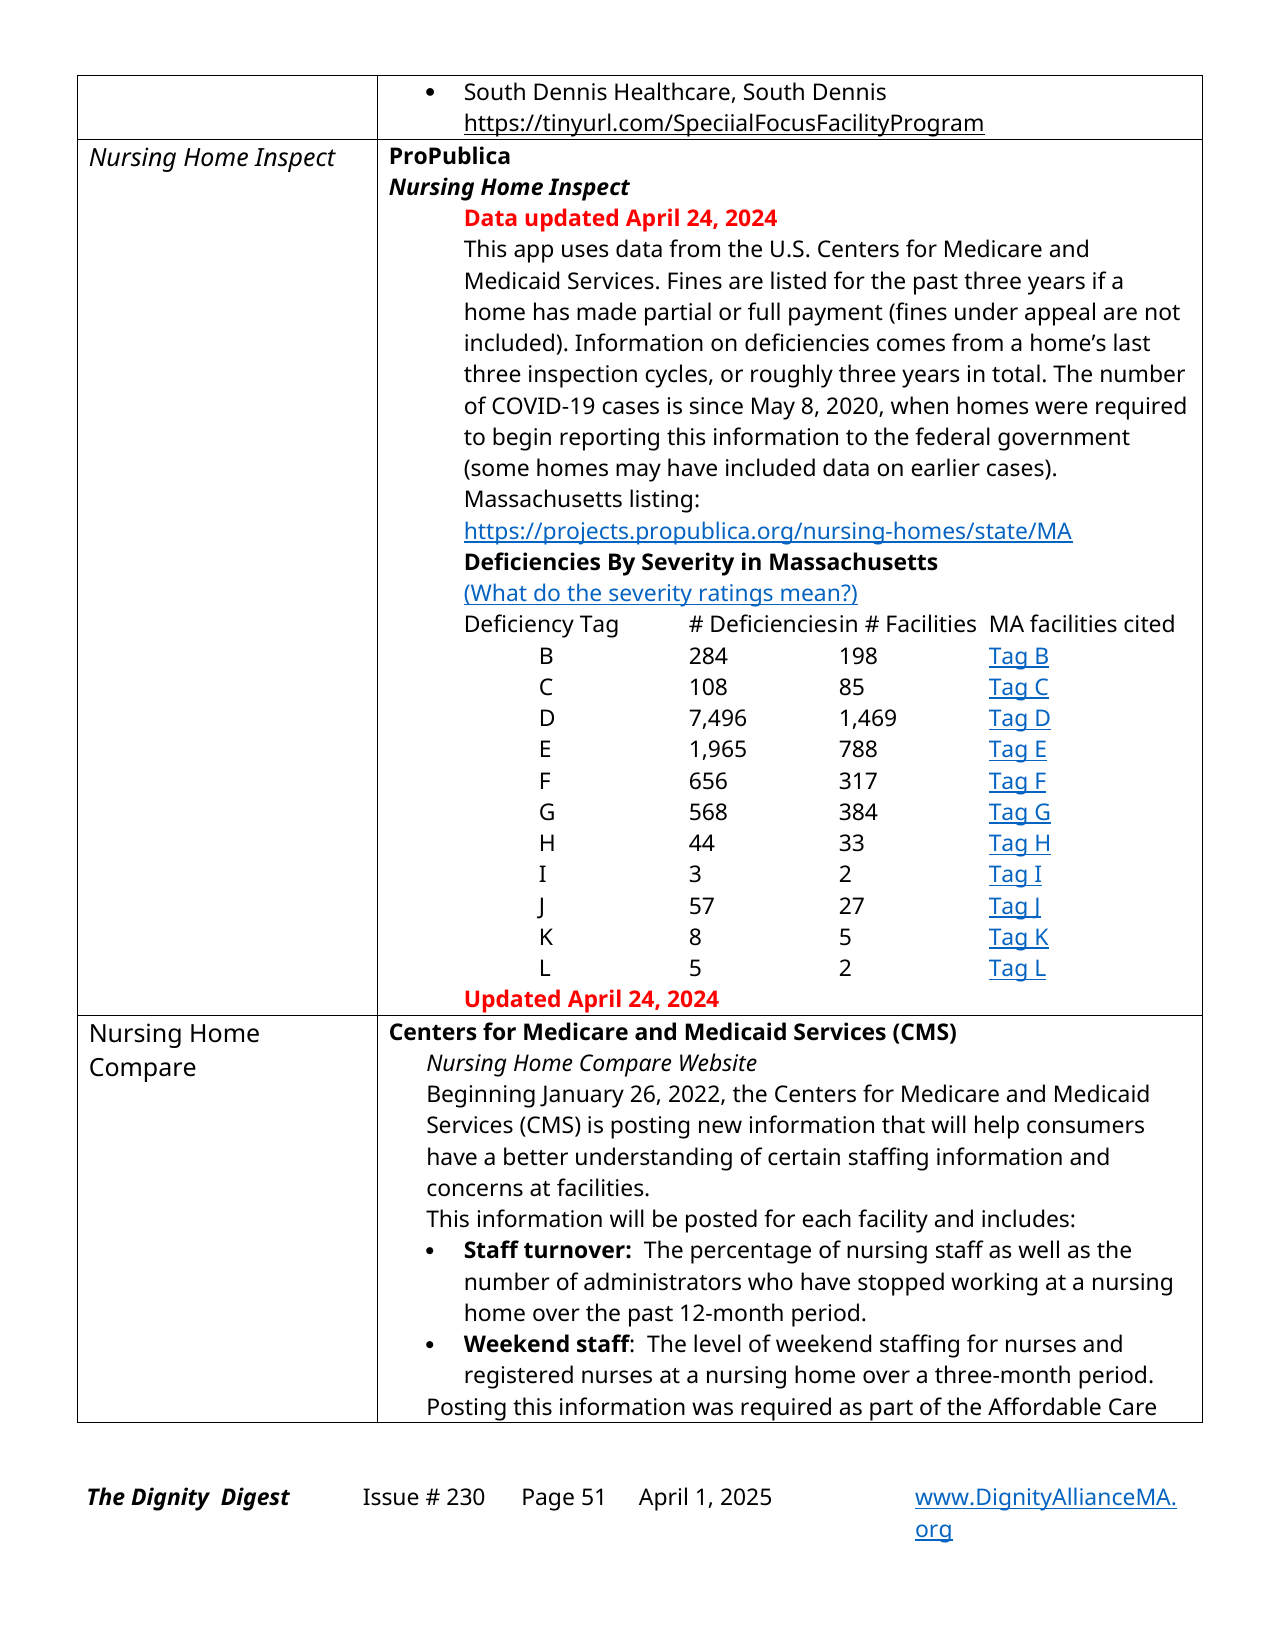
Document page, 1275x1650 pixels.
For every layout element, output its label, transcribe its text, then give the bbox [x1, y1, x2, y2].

table_cell ProPublica Nursing Home Inspect Data updated April 24, 2024 This app uses data from the U.S. Centers for Medicare and Medicaid Services. Fines are listed for the past three years if a home has made partial or full payment (fines under appeal are not included). Information on deficiencies comes from a home’s last three inspection cycles, or roughly three years in total. The number of COVID-19 cases is since May 8, 2020, when homes were required to begin reporting this information to the federal government (some homes may have included data on earlier cases). Massachusetts listing: https://projects.propublica.org/nursing-homes/state/MA Deficiencies By Severity in Massachusetts (What do the severity ratings mean?) Deficiency Tag # Deficiencies in # Facilities MA facilities cited B 284 198 Tag B C 108 85 Tag C D 7,496 1,469 Tag D E 1,965 788 Tag E F 656 317 Tag F G 568 384 Tag G H 44 33 Tag H I 3 2 Tag I J 57 27 Tag J K 8 5 Tag K L 5 2 Tag L Updated April 24, 2024 [378, 140, 1202, 1014]
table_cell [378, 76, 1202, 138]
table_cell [78, 1016, 377, 1422]
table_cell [78, 76, 377, 138]
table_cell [378, 1016, 1202, 1422]
table_cell Nursing Home Inspect [78, 140, 377, 1014]
